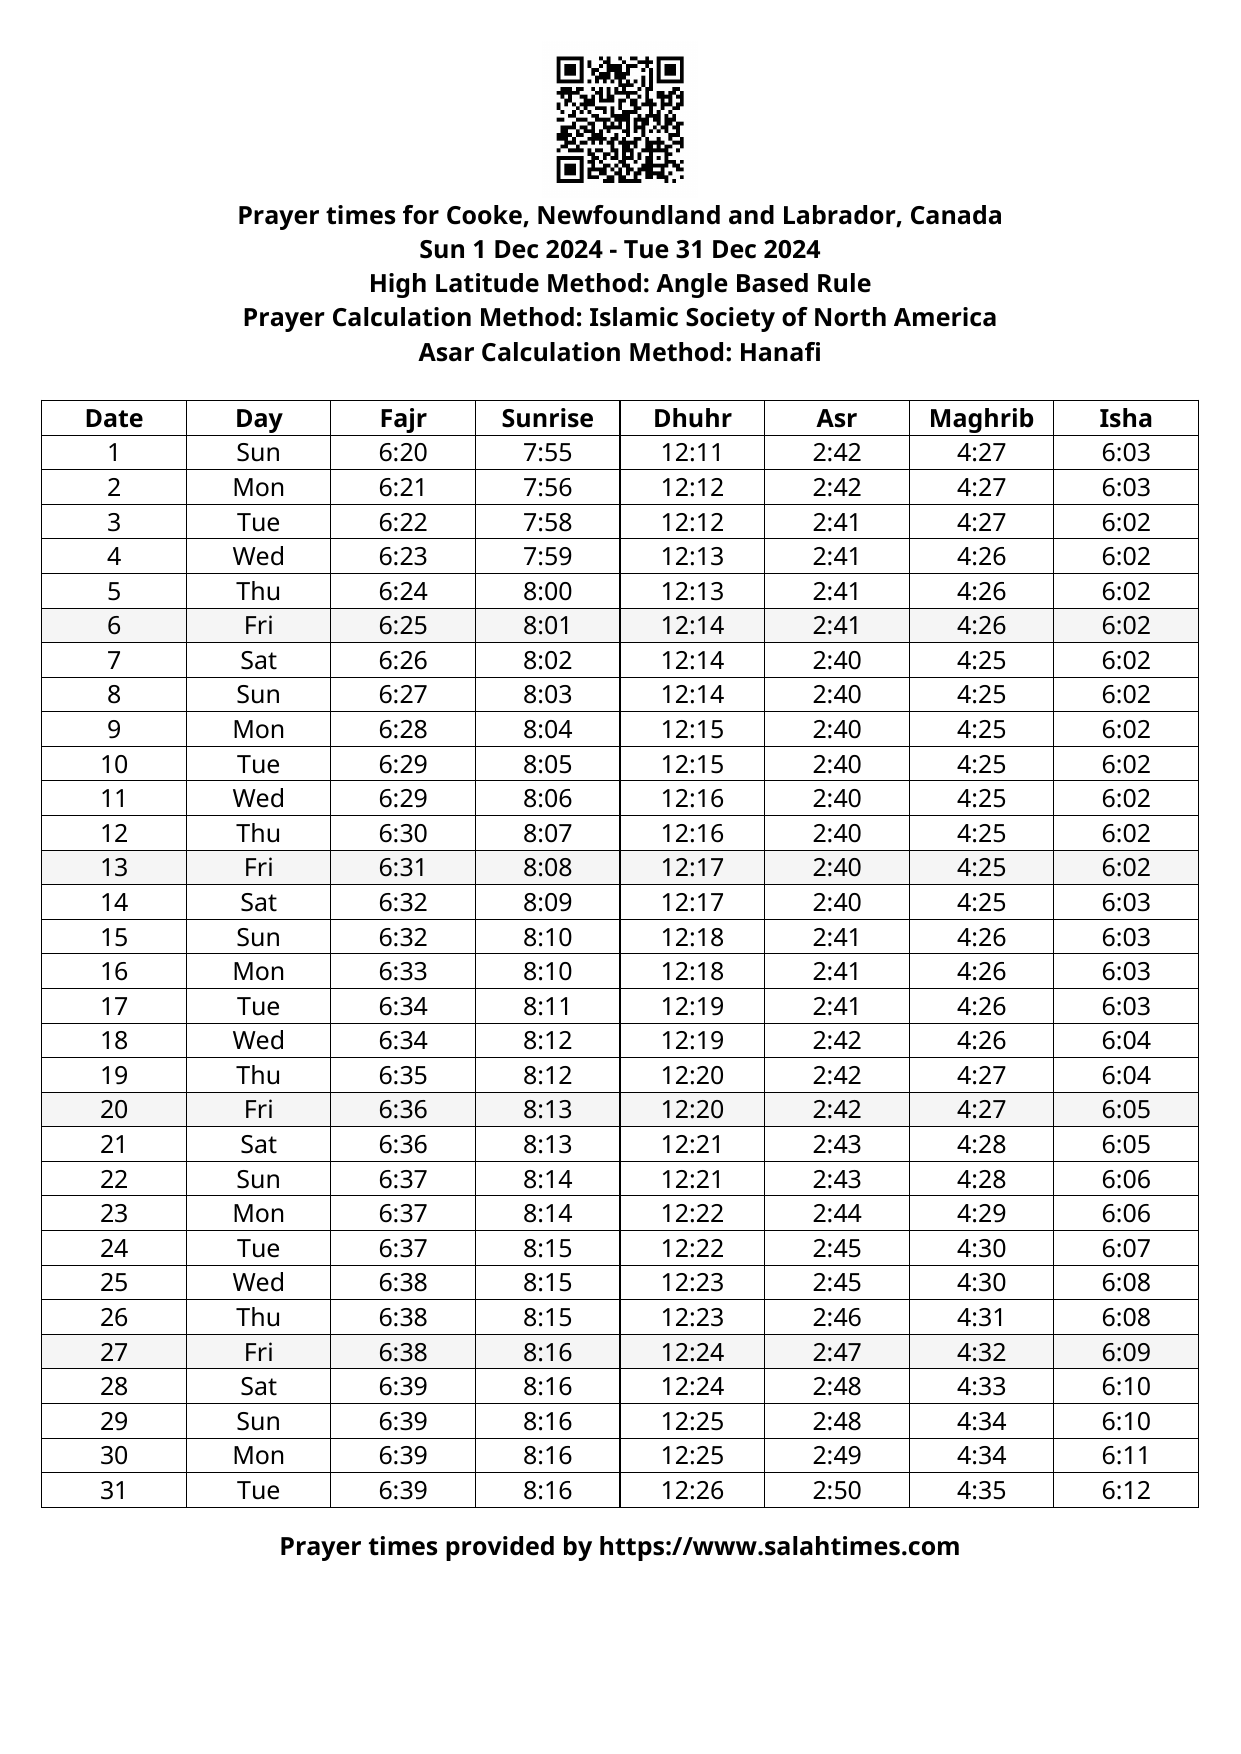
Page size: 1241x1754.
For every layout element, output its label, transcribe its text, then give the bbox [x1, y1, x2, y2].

table_cell 6:22 [331, 505, 475, 538]
table_cell 3 [42, 505, 186, 538]
table_cell 6:28 [331, 712, 475, 746]
table_cell 27 [42, 1335, 186, 1368]
table_cell 2:40 [765, 781, 909, 815]
table_cell 15 [42, 920, 186, 953]
table_cell 8:03 [476, 678, 619, 711]
table_cell 8:05 [476, 747, 619, 780]
table_cell 2:43 [765, 1127, 909, 1161]
table_cell 8:15 [476, 1231, 619, 1264]
table_cell 4 [42, 539, 186, 573]
table_header Dhuhr [621, 401, 764, 434]
table_cell 8:12 [476, 1024, 619, 1057]
table_cell 2:45 [765, 1266, 909, 1299]
table_cell 12:15 [621, 747, 764, 780]
table_cell 6:35 [331, 1058, 475, 1092]
table_cell Mon [187, 954, 330, 988]
table_cell 6:09 [1054, 1335, 1198, 1368]
table_cell Tue [187, 1473, 330, 1507]
table_cell 12:25 [621, 1439, 764, 1472]
table_cell 4:26 [910, 920, 1053, 953]
table_cell 2:40 [765, 747, 909, 780]
table_cell 20 [42, 1093, 186, 1126]
table_cell 12:24 [621, 1335, 764, 1368]
table_cell 6:31 [331, 851, 475, 884]
text High Latitude Method: Angle Based Rule [42, 266, 1198, 300]
table_cell 6:02 [1054, 781, 1198, 815]
table_cell 12:22 [621, 1196, 764, 1230]
table_cell 6:10 [1054, 1404, 1198, 1437]
table_cell 21 [42, 1127, 186, 1161]
table_cell 12:17 [621, 885, 764, 919]
table_cell 4:26 [910, 539, 1053, 573]
table_cell 12:21 [621, 1162, 764, 1195]
table_cell 6:03 [1054, 470, 1198, 504]
table_cell 4:27 [910, 436, 1053, 469]
table_cell 2:41 [765, 989, 909, 1022]
table_cell 6:02 [1054, 609, 1198, 642]
table_cell Sun [187, 1162, 330, 1195]
table_cell 8:12 [476, 1058, 619, 1092]
table_cell 8:13 [476, 1127, 619, 1161]
table_cell 19 [42, 1058, 186, 1092]
table_cell 6:37 [331, 1231, 475, 1264]
table_cell 12:25 [621, 1404, 764, 1437]
table_cell Sat [187, 1127, 330, 1161]
table_cell 12:12 [621, 505, 764, 538]
table_cell 8:11 [476, 989, 619, 1022]
table_cell 4:34 [910, 1404, 1053, 1437]
table_header Isha [1054, 401, 1198, 434]
table_cell 12:13 [621, 574, 764, 607]
table_cell 7 [42, 643, 186, 677]
table_cell 6:03 [1054, 436, 1198, 469]
table_cell 12:23 [621, 1300, 764, 1334]
table_cell 4:34 [910, 1439, 1053, 1472]
table_cell 6:02 [1054, 712, 1198, 746]
table_cell 4:25 [910, 885, 1053, 919]
table_header Date [42, 401, 186, 434]
table_cell 6:30 [331, 816, 475, 849]
table_cell Mon [187, 1439, 330, 1472]
table_cell 6:03 [1054, 920, 1198, 953]
table_cell 2:41 [765, 954, 909, 988]
table_cell 12 [42, 816, 186, 849]
table_cell 2:41 [765, 609, 909, 642]
table_cell 10 [42, 747, 186, 780]
table_cell 8:09 [476, 885, 619, 919]
table_cell 4:28 [910, 1162, 1053, 1195]
table_cell 4:26 [910, 609, 1053, 642]
table_cell 2:40 [765, 816, 909, 849]
table_cell 8:00 [476, 574, 619, 607]
table_cell 2:42 [765, 1093, 909, 1126]
table_cell 6:02 [1054, 678, 1198, 711]
table_cell 24 [42, 1231, 186, 1264]
table_cell 6:39 [331, 1369, 475, 1403]
table_cell 2:50 [765, 1473, 909, 1507]
table_cell 6:34 [331, 1024, 475, 1057]
table_cell 25 [42, 1266, 186, 1299]
table_cell 6:26 [331, 643, 475, 677]
table_cell 7:56 [476, 470, 619, 504]
table_cell 4:25 [910, 678, 1053, 711]
table_cell Wed [187, 539, 330, 573]
table_cell 6:12 [1054, 1473, 1198, 1507]
table_cell 8:08 [476, 851, 619, 884]
table_cell 2:41 [765, 920, 909, 953]
table_cell 8:15 [476, 1266, 619, 1299]
table_cell 6:23 [331, 539, 475, 573]
table_cell 4:26 [910, 574, 1053, 607]
table_cell 12:17 [621, 851, 764, 884]
table_cell 14 [42, 885, 186, 919]
table_cell 30 [42, 1439, 186, 1472]
table_cell 6:38 [331, 1335, 475, 1368]
table_cell Sun [187, 436, 330, 469]
table_header Day [187, 401, 330, 434]
table_cell 4:28 [910, 1127, 1053, 1161]
table_cell 2:42 [765, 436, 909, 469]
table_cell 1 [42, 436, 186, 469]
table_cell 4:25 [910, 712, 1053, 746]
table_cell 4:32 [910, 1335, 1053, 1368]
table_cell Tue [187, 505, 330, 538]
table_cell 4:30 [910, 1231, 1053, 1264]
table_cell Sun [187, 678, 330, 711]
picture [542, 41, 699, 198]
table_cell Thu [187, 1058, 330, 1092]
table_cell 6:05 [1054, 1127, 1198, 1161]
table_cell 6:38 [331, 1300, 475, 1334]
table_cell 6 [42, 609, 186, 642]
table_cell Sat [187, 1369, 330, 1403]
table_cell 4:25 [910, 816, 1053, 849]
table_cell 6:03 [1054, 989, 1198, 1022]
table_cell 6:05 [1054, 1093, 1198, 1126]
table_cell 6:03 [1054, 954, 1198, 988]
table_cell Sat [187, 885, 330, 919]
table_cell Mon [187, 470, 330, 504]
table_cell Fri [187, 609, 330, 642]
table_cell 4:26 [910, 989, 1053, 1022]
table_cell Thu [187, 1300, 330, 1334]
table_cell 8:16 [476, 1369, 619, 1403]
table_cell 6:32 [331, 920, 475, 953]
table_cell 12:18 [621, 920, 764, 953]
table_cell 6:02 [1054, 851, 1198, 884]
table_cell Mon [187, 712, 330, 746]
table_cell 2:47 [765, 1335, 909, 1368]
table_cell 2:40 [765, 885, 909, 919]
table_cell 4:25 [910, 781, 1053, 815]
table_cell 6:08 [1054, 1266, 1198, 1299]
table_cell 7:55 [476, 436, 619, 469]
table_cell Thu [187, 574, 330, 607]
table_cell 6:34 [331, 989, 475, 1022]
table_cell 4:30 [910, 1266, 1053, 1299]
table_cell 6:02 [1054, 574, 1198, 607]
table_cell 4:27 [910, 470, 1053, 504]
table_cell 12:11 [621, 436, 764, 469]
table_cell 12:21 [621, 1127, 764, 1161]
table_cell 2 [42, 470, 186, 504]
table_cell 12:14 [621, 678, 764, 711]
table_cell Fri [187, 1335, 330, 1368]
table_cell 6:25 [331, 609, 475, 642]
table_cell 4:26 [910, 954, 1053, 988]
table_cell 8:06 [476, 781, 619, 815]
table_cell Wed [187, 1266, 330, 1299]
table_cell 6:24 [331, 574, 475, 607]
table_cell 6:37 [331, 1162, 475, 1195]
table_cell 6:07 [1054, 1231, 1198, 1264]
table_cell 6:39 [331, 1439, 475, 1472]
table_cell Tue [187, 989, 330, 1022]
table_cell 7:58 [476, 505, 619, 538]
table_cell 12:18 [621, 954, 764, 988]
table_cell 12:19 [621, 989, 764, 1022]
table_cell 2:40 [765, 678, 909, 711]
table_cell 12:22 [621, 1231, 764, 1264]
table_cell 6:04 [1054, 1024, 1198, 1057]
table_cell 2:48 [765, 1369, 909, 1403]
table_header Asr [765, 401, 909, 434]
table_cell 11 [42, 781, 186, 815]
table_cell 6:10 [1054, 1369, 1198, 1403]
table_cell 8:16 [476, 1439, 619, 1472]
table_cell 8:13 [476, 1093, 619, 1126]
table_cell 6:08 [1054, 1300, 1198, 1334]
table_cell 6:02 [1054, 539, 1198, 573]
table_cell 8:07 [476, 816, 619, 849]
table_cell 12:24 [621, 1369, 764, 1403]
table_cell 22 [42, 1162, 186, 1195]
table_cell Tue [187, 1231, 330, 1264]
table_cell 4:27 [910, 1093, 1053, 1126]
table_cell 12:14 [621, 609, 764, 642]
table_cell Tue [187, 747, 330, 780]
table_header Maghrib [910, 401, 1053, 434]
table_cell 8:02 [476, 643, 619, 677]
table_cell Sun [187, 1404, 330, 1437]
table_cell 8:04 [476, 712, 619, 746]
table_cell Sat [187, 643, 330, 677]
table_cell 4:27 [910, 1058, 1053, 1092]
table_cell 6:27 [331, 678, 475, 711]
table_cell Wed [187, 1024, 330, 1057]
table_cell 2:42 [765, 1024, 909, 1057]
table_cell 13 [42, 851, 186, 884]
table_cell 12:19 [621, 1024, 764, 1057]
table_cell 4:35 [910, 1473, 1053, 1507]
table_cell 6:06 [1054, 1162, 1198, 1195]
table_cell Mon [187, 1196, 330, 1230]
table_cell 8:16 [476, 1473, 619, 1507]
table_cell 8:14 [476, 1196, 619, 1230]
table_cell 28 [42, 1369, 186, 1403]
table_cell 12:14 [621, 643, 764, 677]
text Prayer Calculation Method: Islamic Society of North America [42, 300, 1198, 334]
table_cell 18 [42, 1024, 186, 1057]
table_cell 6:39 [331, 1473, 475, 1507]
table_cell 6:29 [331, 747, 475, 780]
text Sun 1 Dec 2024 - Tue 31 Dec 2024 [42, 232, 1198, 266]
table_cell 8:10 [476, 954, 619, 988]
table_cell 12:15 [621, 712, 764, 746]
table_cell 4:27 [910, 505, 1053, 538]
table_cell 6:36 [331, 1093, 475, 1126]
table_cell 12:13 [621, 539, 764, 573]
table_cell 6:02 [1054, 643, 1198, 677]
table_cell 4:25 [910, 643, 1053, 677]
table_cell 6:37 [331, 1196, 475, 1230]
table_cell 8:16 [476, 1404, 619, 1437]
table_cell 4:25 [910, 747, 1053, 780]
table_cell 2:40 [765, 643, 909, 677]
table_cell 31 [42, 1473, 186, 1507]
table_cell 6:06 [1054, 1196, 1198, 1230]
table_cell Wed [187, 781, 330, 815]
table_cell 2:41 [765, 539, 909, 573]
table_cell 2:43 [765, 1162, 909, 1195]
table_cell 2:48 [765, 1404, 909, 1437]
table_cell 16 [42, 954, 186, 988]
table_cell 2:41 [765, 574, 909, 607]
table_cell 12:16 [621, 816, 764, 849]
table_cell 29 [42, 1404, 186, 1437]
table_cell 2:49 [765, 1439, 909, 1472]
table_cell 12:23 [621, 1266, 764, 1299]
table_cell 8:15 [476, 1300, 619, 1334]
table_cell 4:31 [910, 1300, 1053, 1334]
table_cell 8:10 [476, 920, 619, 953]
table_cell 6:04 [1054, 1058, 1198, 1092]
table_cell 8:01 [476, 609, 619, 642]
table_cell 12:12 [621, 470, 764, 504]
table_cell Fri [187, 1093, 330, 1126]
table_cell 6:02 [1054, 747, 1198, 780]
table_cell 6:29 [331, 781, 475, 815]
table_cell 2:40 [765, 851, 909, 884]
table_cell Sun [187, 920, 330, 953]
table_cell 6:11 [1054, 1439, 1198, 1472]
table_cell 6:39 [331, 1404, 475, 1437]
table_cell 8 [42, 678, 186, 711]
table_cell 4:29 [910, 1196, 1053, 1230]
table_cell 12:20 [621, 1093, 764, 1126]
table_cell 2:46 [765, 1300, 909, 1334]
table_cell 12:16 [621, 781, 764, 815]
table_cell 12:20 [621, 1058, 764, 1092]
table_cell 9 [42, 712, 186, 746]
table_cell 5 [42, 574, 186, 607]
table_cell 6:36 [331, 1127, 475, 1161]
table_cell 2:45 [765, 1231, 909, 1264]
table_cell 12:26 [621, 1473, 764, 1507]
table_cell 2:42 [765, 470, 909, 504]
text Prayer times provided by https://www.salahtimes.com [42, 1528, 1198, 1563]
table_header Fajr [331, 401, 475, 434]
table_cell 17 [42, 989, 186, 1022]
table_cell 6:38 [331, 1266, 475, 1299]
table_cell 23 [42, 1196, 186, 1230]
table_cell 4:26 [910, 1024, 1053, 1057]
table_cell 8:16 [476, 1335, 619, 1368]
table_cell 6:02 [1054, 816, 1198, 849]
table_cell 4:25 [910, 851, 1053, 884]
table_cell 2:42 [765, 1058, 909, 1092]
table_cell 6:33 [331, 954, 475, 988]
table_cell 4:33 [910, 1369, 1053, 1403]
table_cell Thu [187, 816, 330, 849]
table_cell 2:40 [765, 712, 909, 746]
text Asar Calculation Method: Hanafi [42, 334, 1198, 368]
table_cell 6:21 [331, 470, 475, 504]
table_cell 7:59 [476, 539, 619, 573]
table_cell Fri [187, 851, 330, 884]
table_cell 8:14 [476, 1162, 619, 1195]
table_cell 6:32 [331, 885, 475, 919]
table_cell 2:44 [765, 1196, 909, 1230]
table_cell 2:41 [765, 505, 909, 538]
table_cell 6:03 [1054, 885, 1198, 919]
table_cell 6:20 [331, 436, 475, 469]
table_cell 26 [42, 1300, 186, 1334]
text Prayer times for Cooke, Newfoundland and Labrador, Canada [42, 198, 1198, 232]
table_header Sunrise [476, 401, 619, 434]
table_cell 6:02 [1054, 505, 1198, 538]
